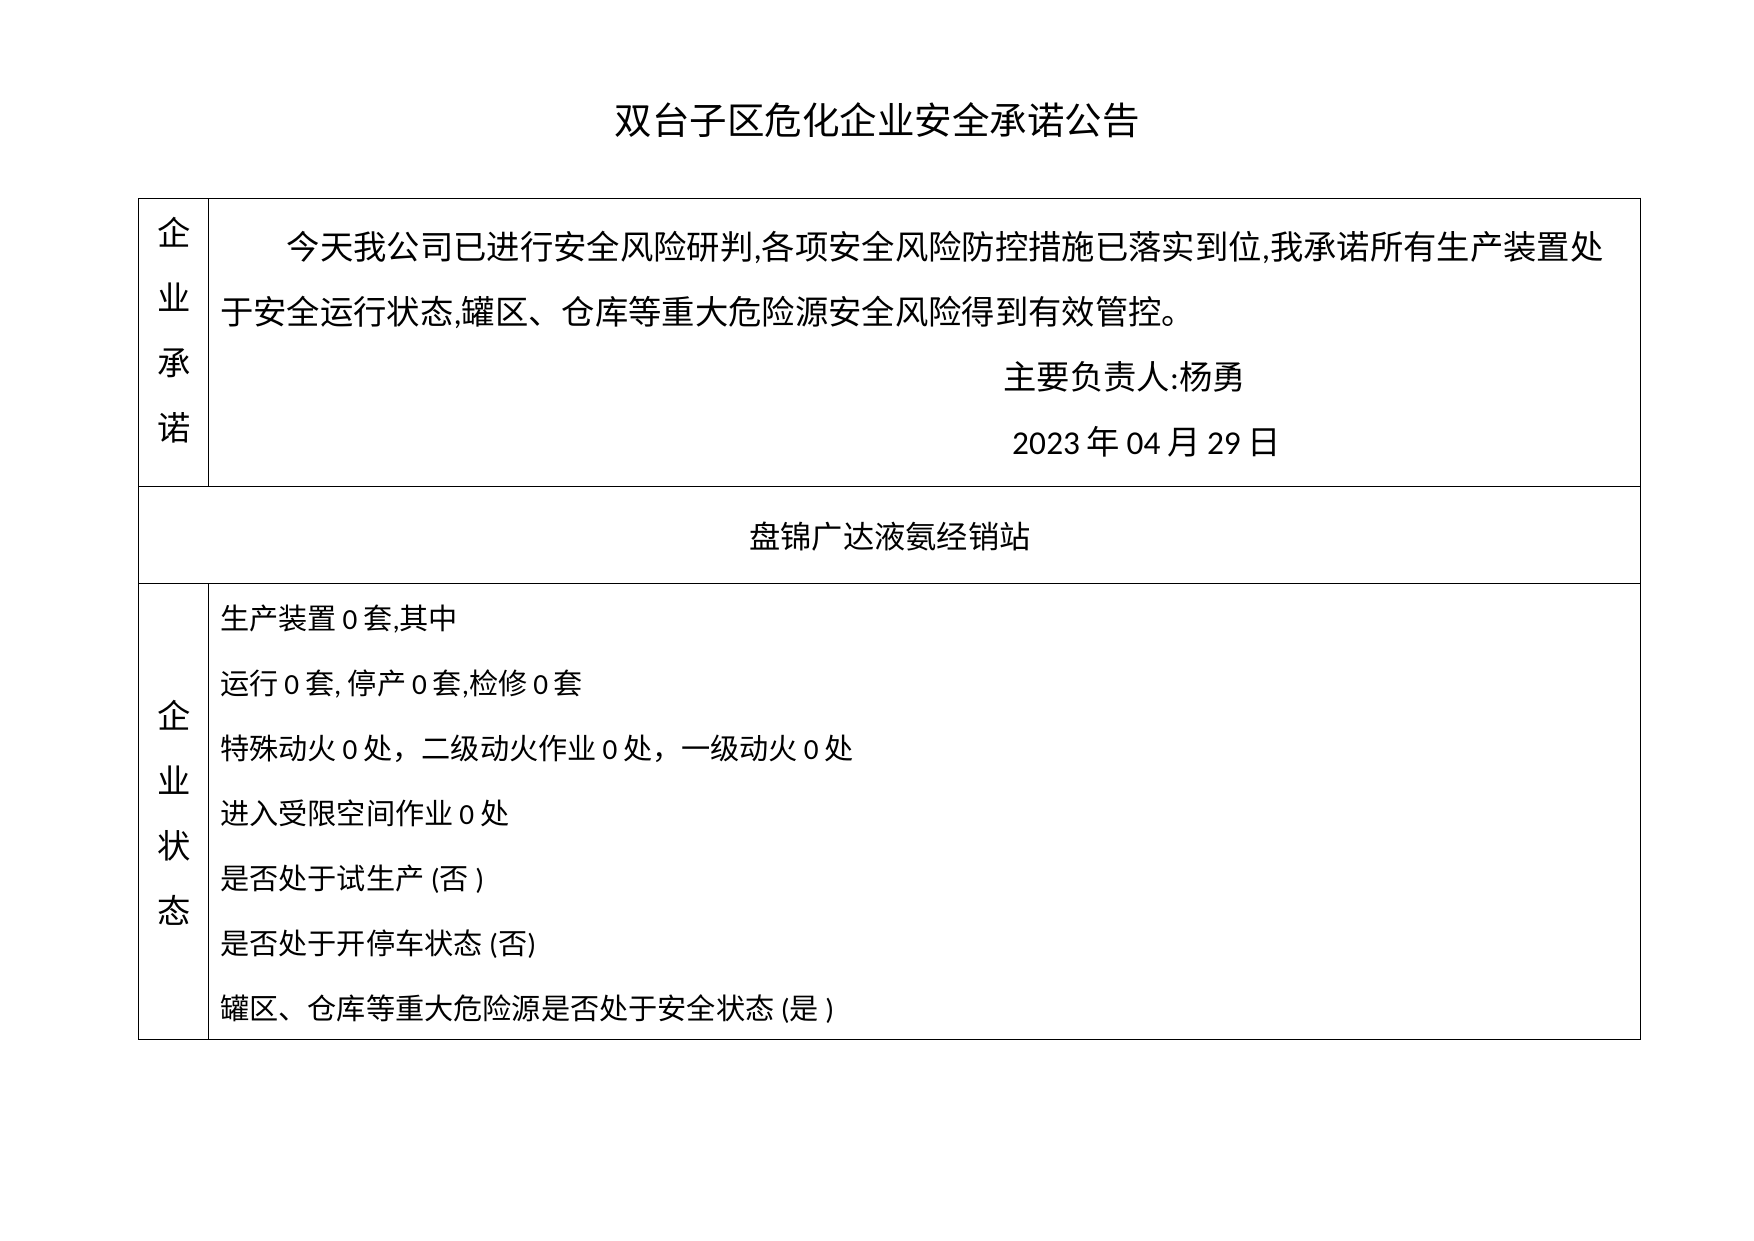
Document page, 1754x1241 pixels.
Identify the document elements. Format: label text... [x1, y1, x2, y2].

table_cell 企业状态 [139, 584, 208, 1039]
table_cell 企业承诺 [139, 199, 208, 486]
table_cell 盘锦广达液氨经销站 [139, 487, 1640, 583]
table_cell 生产装置0套,其中 运行0套, 停产0套,检修0套 特殊动火0处，二级动火作业0处，一级动火0处 进入受限空间作业0处 是否处于试生产 (否 ) 是否处于开停车状态 (否) 罐区、仓库等重大危险源是否处于安全状态 (是 ) [209, 584, 1640, 1039]
table_cell 今天我公司已进行安全风险研判,各项安全风险防控措施已落实到位,我承诺所有生产装置处于安全运行状态,罐区、仓库等重大危险源安全风险得到有效管控。 主要负责人:杨勇 2023年04月29日 [209, 199, 1640, 486]
